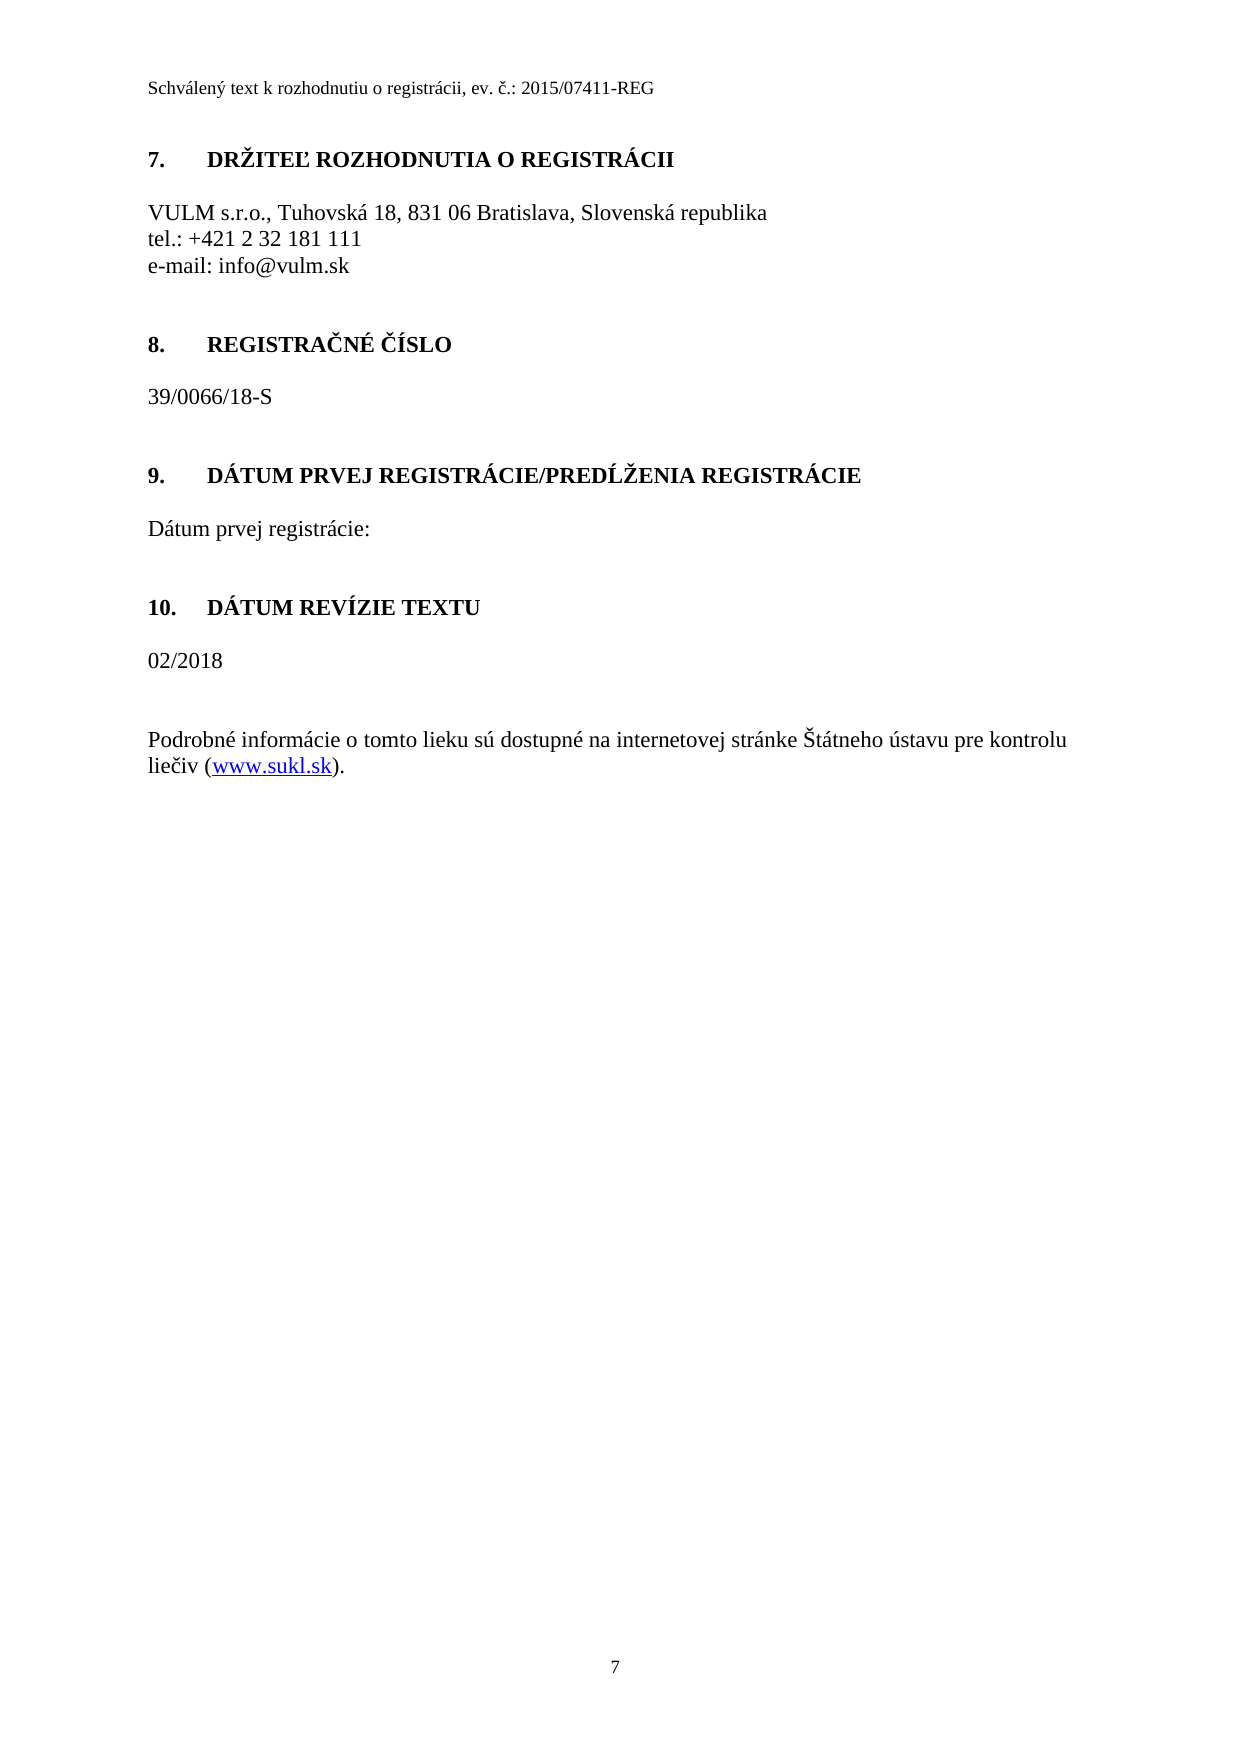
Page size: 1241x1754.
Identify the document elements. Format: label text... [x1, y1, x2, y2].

text 10. DÁTUM REVÍZIE TEXTU [148, 594, 1092, 621]
text 02/2018 [148, 647, 1092, 673]
text Dátum prvej registrácie: [148, 515, 1092, 542]
text e-mail: info@vulm.sk [148, 252, 1092, 278]
text tel.: +421 2 32 181 111 [148, 225, 1092, 252]
text 39/0066/18-S [148, 383, 1092, 410]
text VULM s.r.o., Tuhovská 18, 831 06 Bratislava, Slovenská republika [148, 199, 1092, 225]
text 8. REGISTRAČNÉ ČÍSLO [148, 331, 1092, 357]
text 7. DRŽITEĽ ROZHODNUTIA O REGISTRÁCII [148, 146, 1092, 173]
text 9. DÁTUM PRVEJ REGISTRÁCIE/PREDĹŽENIA REGISTRÁCIE [148, 462, 1092, 489]
text Podrobné informácie o tomto lieku sú dostupné na internetovej stránke Štátneho ústavu pre kontrolu liečiv (www.sukl.sk). [148, 726, 1092, 779]
